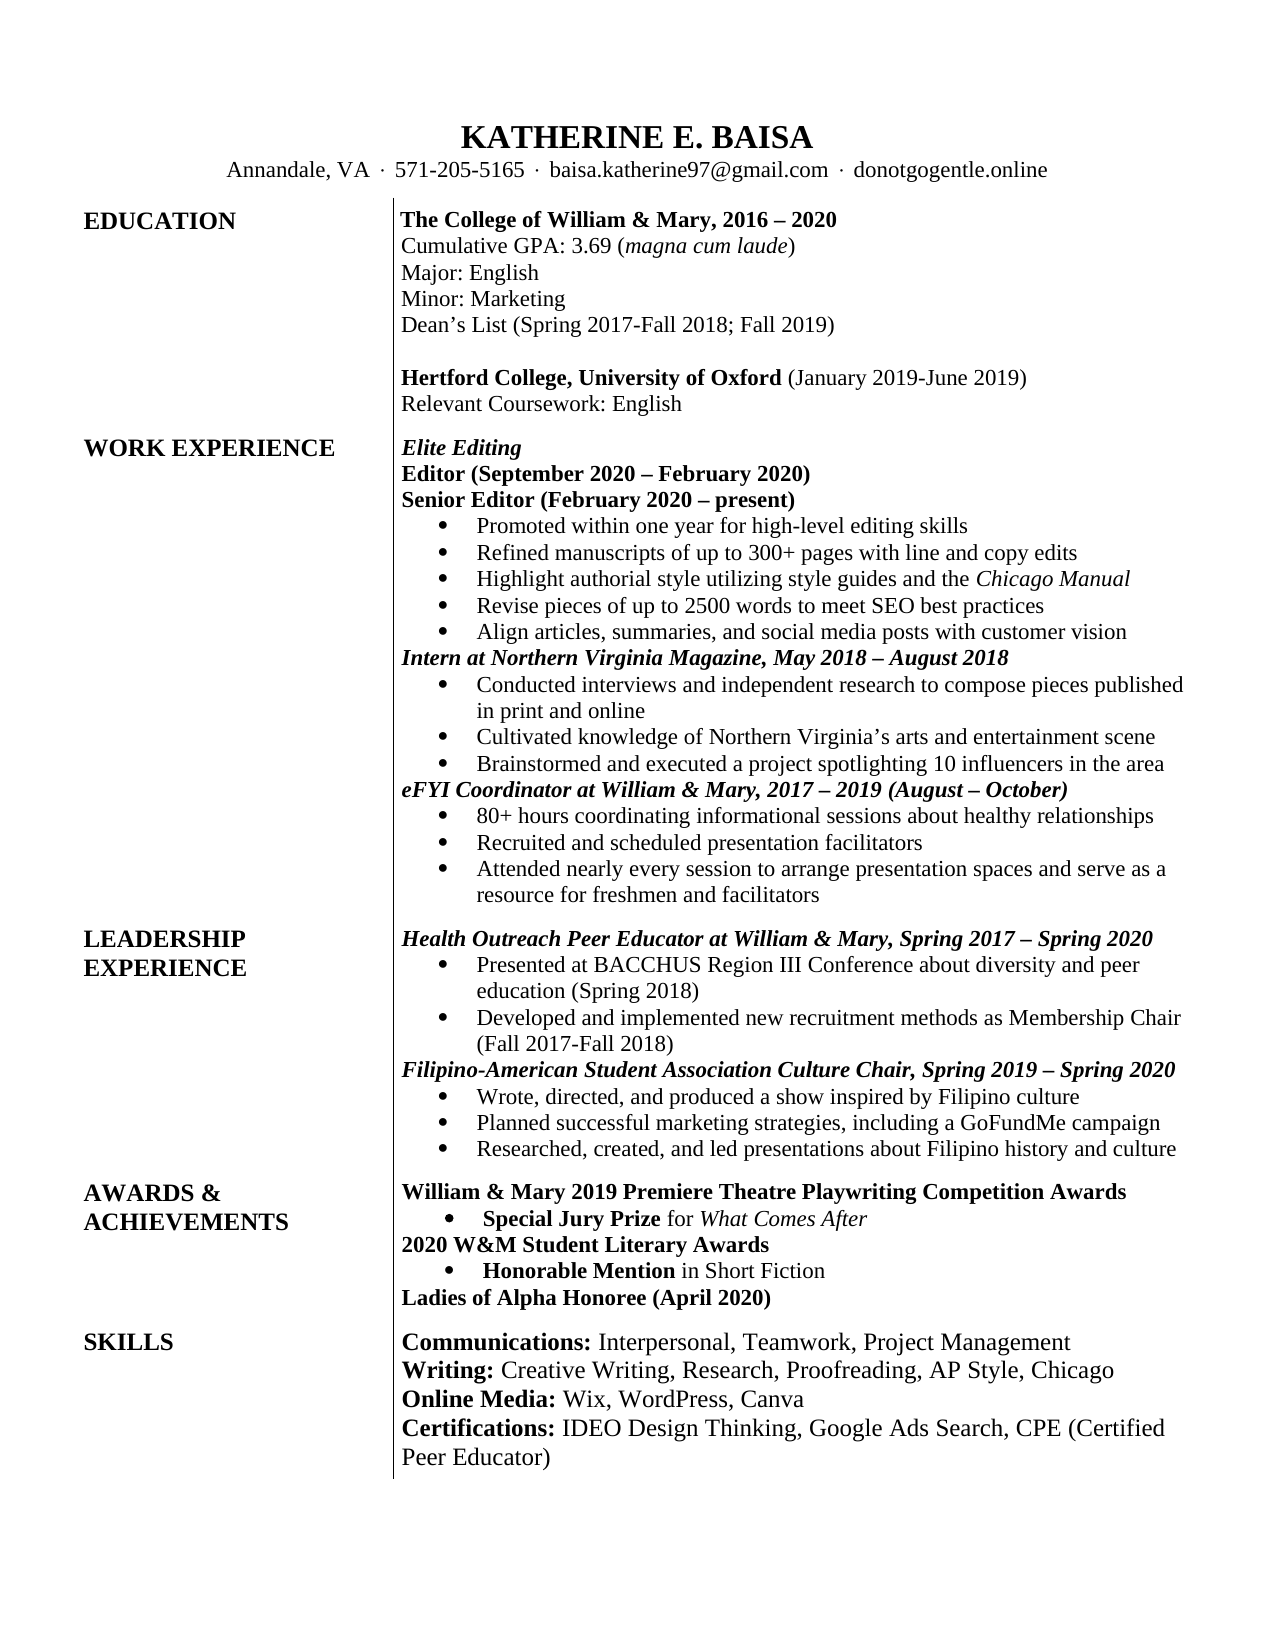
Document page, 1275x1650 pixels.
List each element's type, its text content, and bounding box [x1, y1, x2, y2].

table_cell William & Mary 2019 Premiere Theatre Playwriting Competition Awards Special Jury Prize for What Comes After 2020 W&M Student Literary Awards Honorable Mention in Short Fiction Ladies of Alpha Honoree (April 2020) [394, 1170, 1199, 1318]
table_cell AWARDS & ACHIEVEMENTS [75, 1170, 393, 1318]
table_cell LEADERSHIP EXPERIENCE [75, 916, 393, 1170]
table_cell EDUCATION [75, 198, 393, 425]
table_cell WORK EXPERIENCE [75, 425, 393, 916]
table_cell The College of William & Mary, 2016 – 2020 Cumulative GPA: 3.69 (magna cum laude) Major: English Minor: Marketing Dean’s List (Spring 2017-Fall 2018; Fall 2019) Hertford College, University of Oxford (January 2019-June 2019) Relevant Coursework: English [394, 198, 1199, 425]
table_cell SKILLS [75, 1319, 393, 1479]
table_cell Communications: Interpersonal, Teamwork, Project Management Writing: Creative Writing, Research, Proofreading, AP Style, Chicago Online Media: Wix, WordPress, Canva Certifications: IDEO Design Thinking, Google Ads Search, CPE (Certified Peer Educator) [394, 1319, 1199, 1479]
table_cell Health Outreach Peer Educator at William & Mary, Spring 2017 – Spring 2020 Presented at BACCHUS Region III Conference about diversity and peer education (Spring 2018) Developed and implemented new recruitment methods as Membership Chair (Fall 2017-Fall 2018) Filipino-American Student Association Culture Chair, Spring 2019 – Spring 2020 Wrote, directed, and produced a show inspired by Filipino culture Planned successful marketing strategies, including a GoFundMe campaign Researched, created, and led presentations about Filipino history and culture [394, 916, 1199, 1170]
table_header KATHERINE E. BAISA Annandale, VA 571-205-5165 baisa.katherine97@gmail.com donotgogentle.online [75, 109, 1199, 198]
table_cell Elite Editing Editor (September 2020 – February 2020) Senior Editor (February 2020 – present) Promoted within one year for high-level editing skills Refined manuscripts of up to 300+ pages with line and copy edits Highlight authorial style utilizing style guides and the Chicago Manual Revise pieces of up to 2500 words to meet SEO best practices Align articles, summaries, and social media posts with customer vision Intern at Northern Virginia Magazine, May 2018 – August 2018 Conducted interviews and independent research to compose pieces published in print and online Cultivated knowledge of Northern Virginia’s arts and entertainment scene Brainstormed and executed a project spotlighting 10 influencers in the area eFYI Coordinator at William & Mary, 2017 – 2019 (August – October) 80+ hours coordinating informational sessions about healthy relationships Recruited and scheduled presentation facilitators Attended nearly every session to arrange presentation spaces and serve as a resource for freshmen and facilitators [394, 425, 1199, 916]
